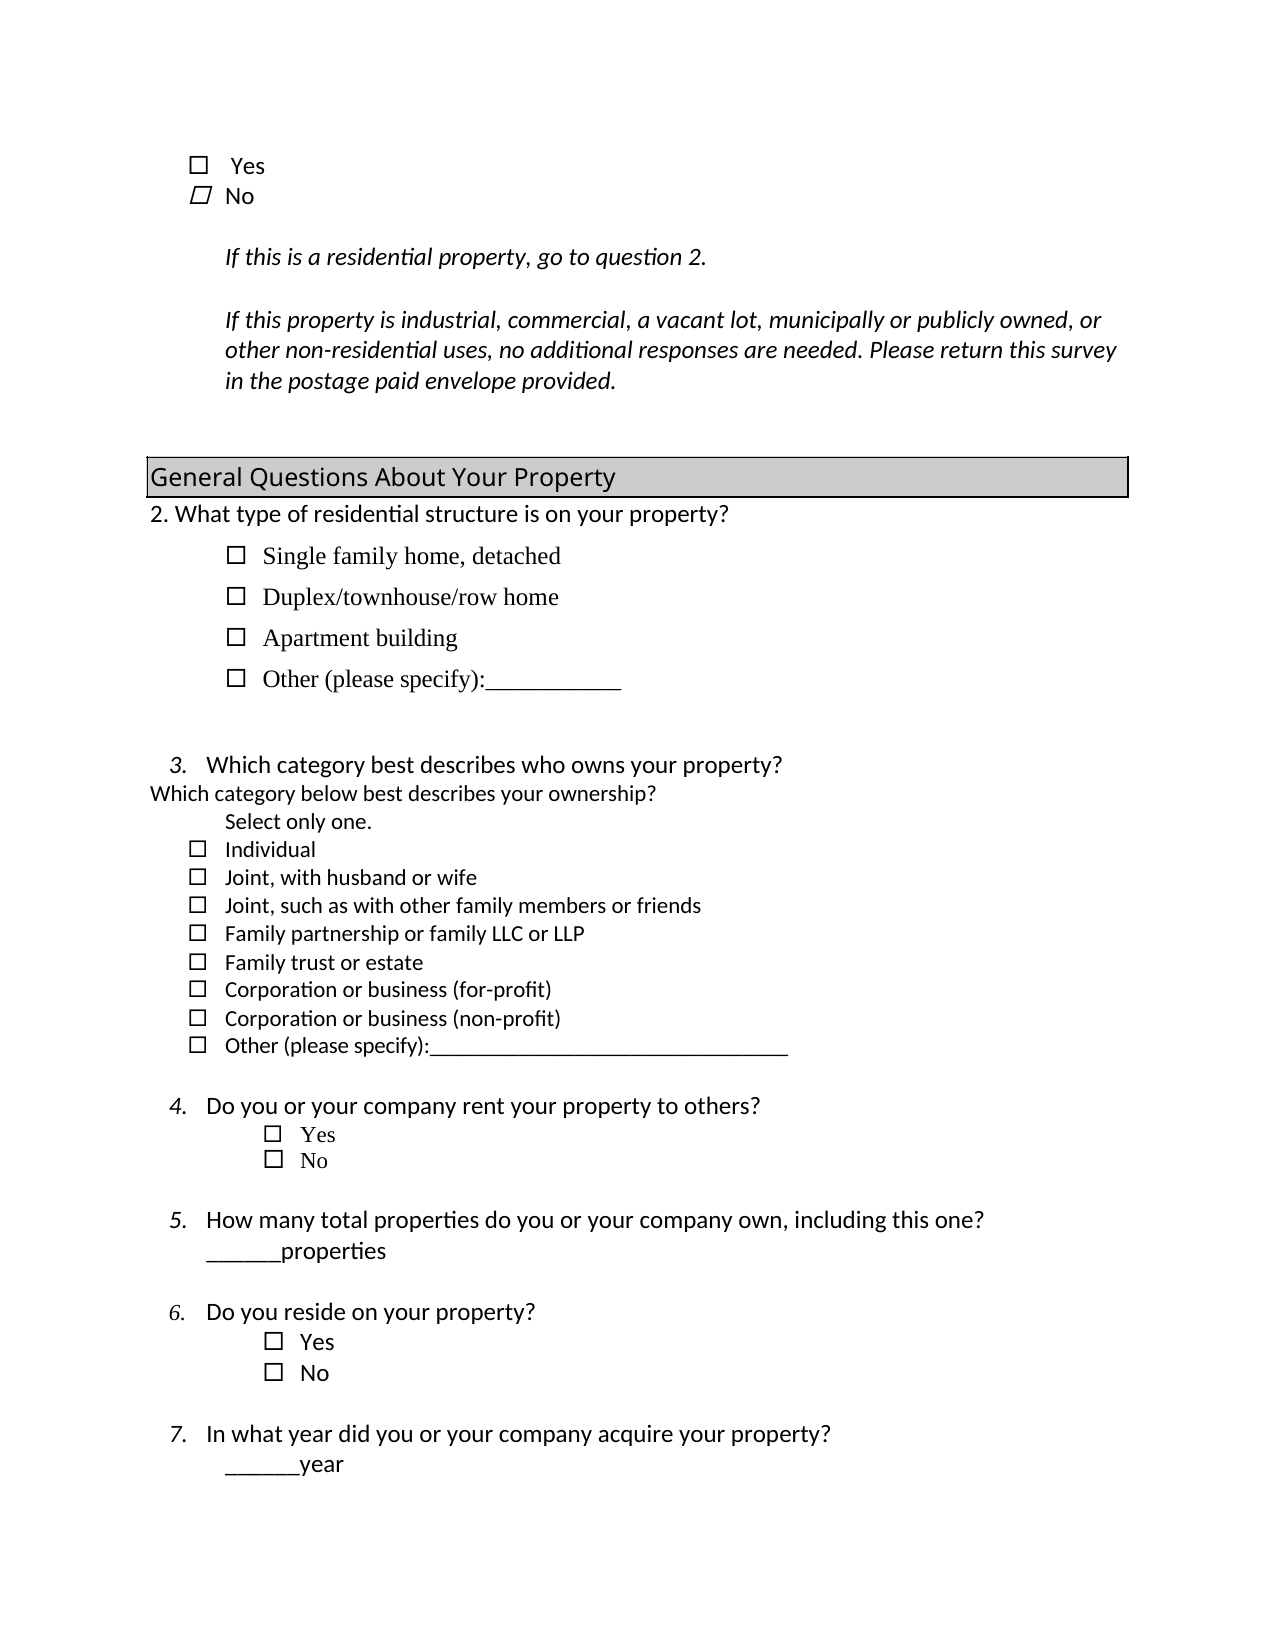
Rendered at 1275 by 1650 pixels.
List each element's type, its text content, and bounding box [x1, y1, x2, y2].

list No [262, 1147, 1125, 1174]
list Duplex/townhouse/row home [225, 582, 983, 611]
list Single family home, detached [225, 541, 983, 570]
text If this is a residential property, go to question 2. [150, 242, 1125, 273]
text ______year [225, 1448, 1125, 1479]
list Do you or your company rent your property to others? [169, 1090, 1125, 1121]
list Do you reside on your property? [169, 1296, 1125, 1326]
list How many total properties do you or your company own, including this one? ______properties [169, 1204, 1125, 1265]
list Individual [187, 836, 1125, 863]
text General Questions About Your Property [148, 458, 1127, 496]
list No [187, 181, 1125, 211]
list Yes [187, 150, 1125, 181]
list Corporation or business (non-profit) [187, 1004, 1125, 1032]
list Which category best describes who owns your property? [169, 749, 1125, 779]
list Apartment building [225, 623, 983, 652]
text Which category below best describes your ownership? [150, 779, 1125, 807]
text Select only one. [150, 807, 1125, 836]
list Family partnership or family LLC or LLP [187, 919, 1125, 948]
list Yes [262, 1326, 1125, 1357]
list No [262, 1357, 1125, 1387]
list Family trust or estate [187, 948, 1125, 976]
list Yes [262, 1121, 1125, 1147]
list Corporation or business (for-profit) [187, 976, 1125, 1004]
text If this property is industrial, commercial, a vacant lot, municipally or publicly owned, or other non-residential uses, no additional responses are needed. Please return this survey in the postage paid envelope provided. [225, 304, 1125, 395]
list In what year did you or your company acquire your property? [169, 1418, 1125, 1448]
list Other (please specify):________________________________ [187, 1032, 1125, 1060]
list Joint, such as with other family members or friends [187, 892, 1125, 919]
list Other (please specify):___________ [225, 664, 983, 693]
list 2. What type of residential structure is on your property? [150, 498, 983, 528]
list Joint, with husband or wife [187, 863, 1125, 892]
